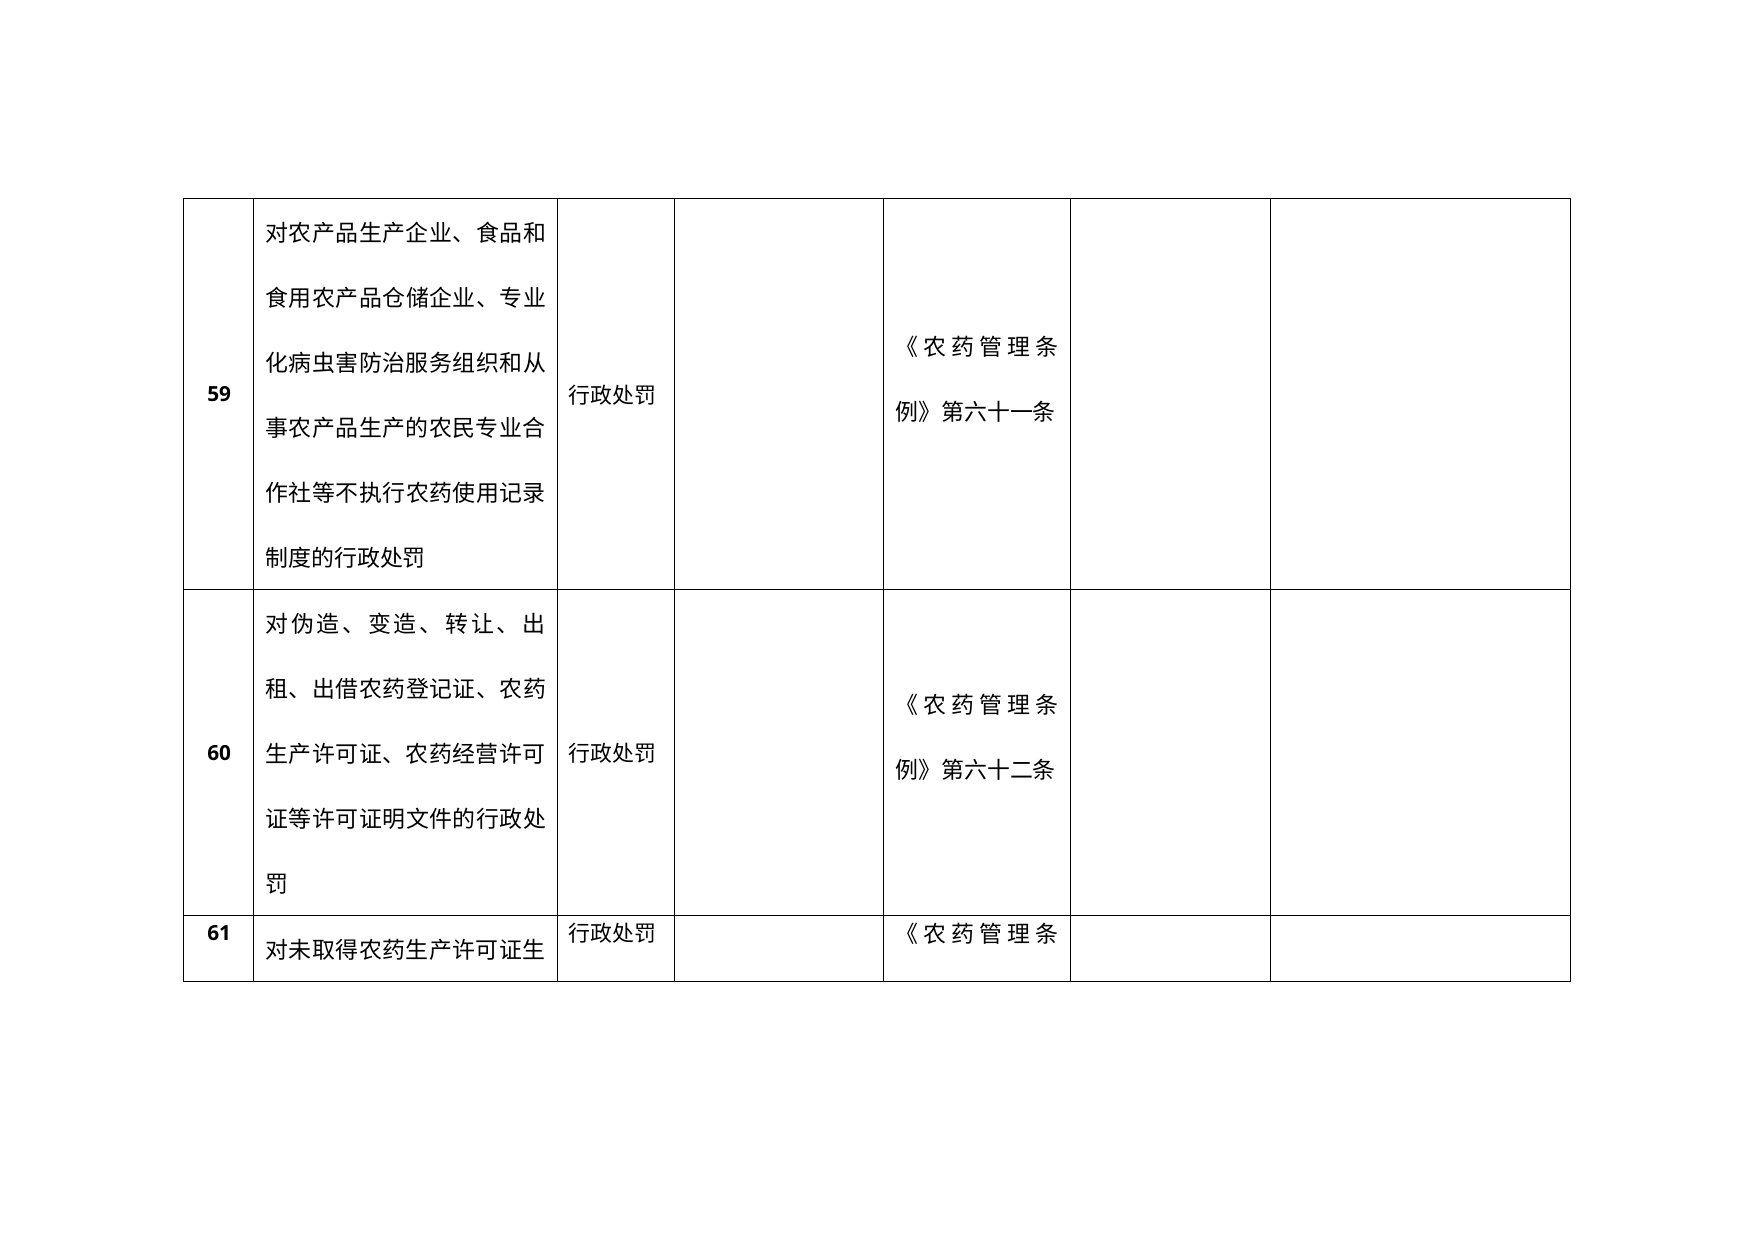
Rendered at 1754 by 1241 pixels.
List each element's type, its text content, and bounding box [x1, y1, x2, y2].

table_cell 61 [184, 916, 253, 981]
table_cell [1071, 590, 1270, 915]
table_cell 行政处罚 [558, 590, 674, 915]
table_cell [675, 199, 883, 589]
table_cell [675, 916, 883, 981]
table_cell 《农药管理条例》第六十一条 [884, 199, 1070, 589]
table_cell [254, 916, 557, 981]
table_cell 60 [184, 590, 253, 915]
table_cell [675, 590, 883, 915]
table_cell 《农药管理条例》第六十三条 [884, 916, 1070, 981]
table_cell 对农产品生产企业、食品和食用农产品仓储企业、专业化病虫害防治服务组织和从事农产品生产的农民专业合作社等不执行农药使用记录制度的行政处罚 [254, 199, 557, 589]
table_cell 对伪造、变造、转让、出租、出借农药登记证、农药生产许可证、农药经营许可证等许可证明文件的行政处罚 [254, 590, 557, 915]
table_cell [1071, 916, 1270, 981]
table_cell 59 [184, 199, 253, 589]
table_cell 《农药管理条例》第六十二条 [884, 590, 1070, 915]
table_cell [1271, 590, 1570, 915]
table_cell 行政处罚 [558, 916, 674, 981]
table_cell 行政处罚 [558, 199, 674, 589]
table_cell [1071, 199, 1270, 589]
table_cell [1271, 199, 1570, 589]
table_cell [1271, 916, 1570, 981]
